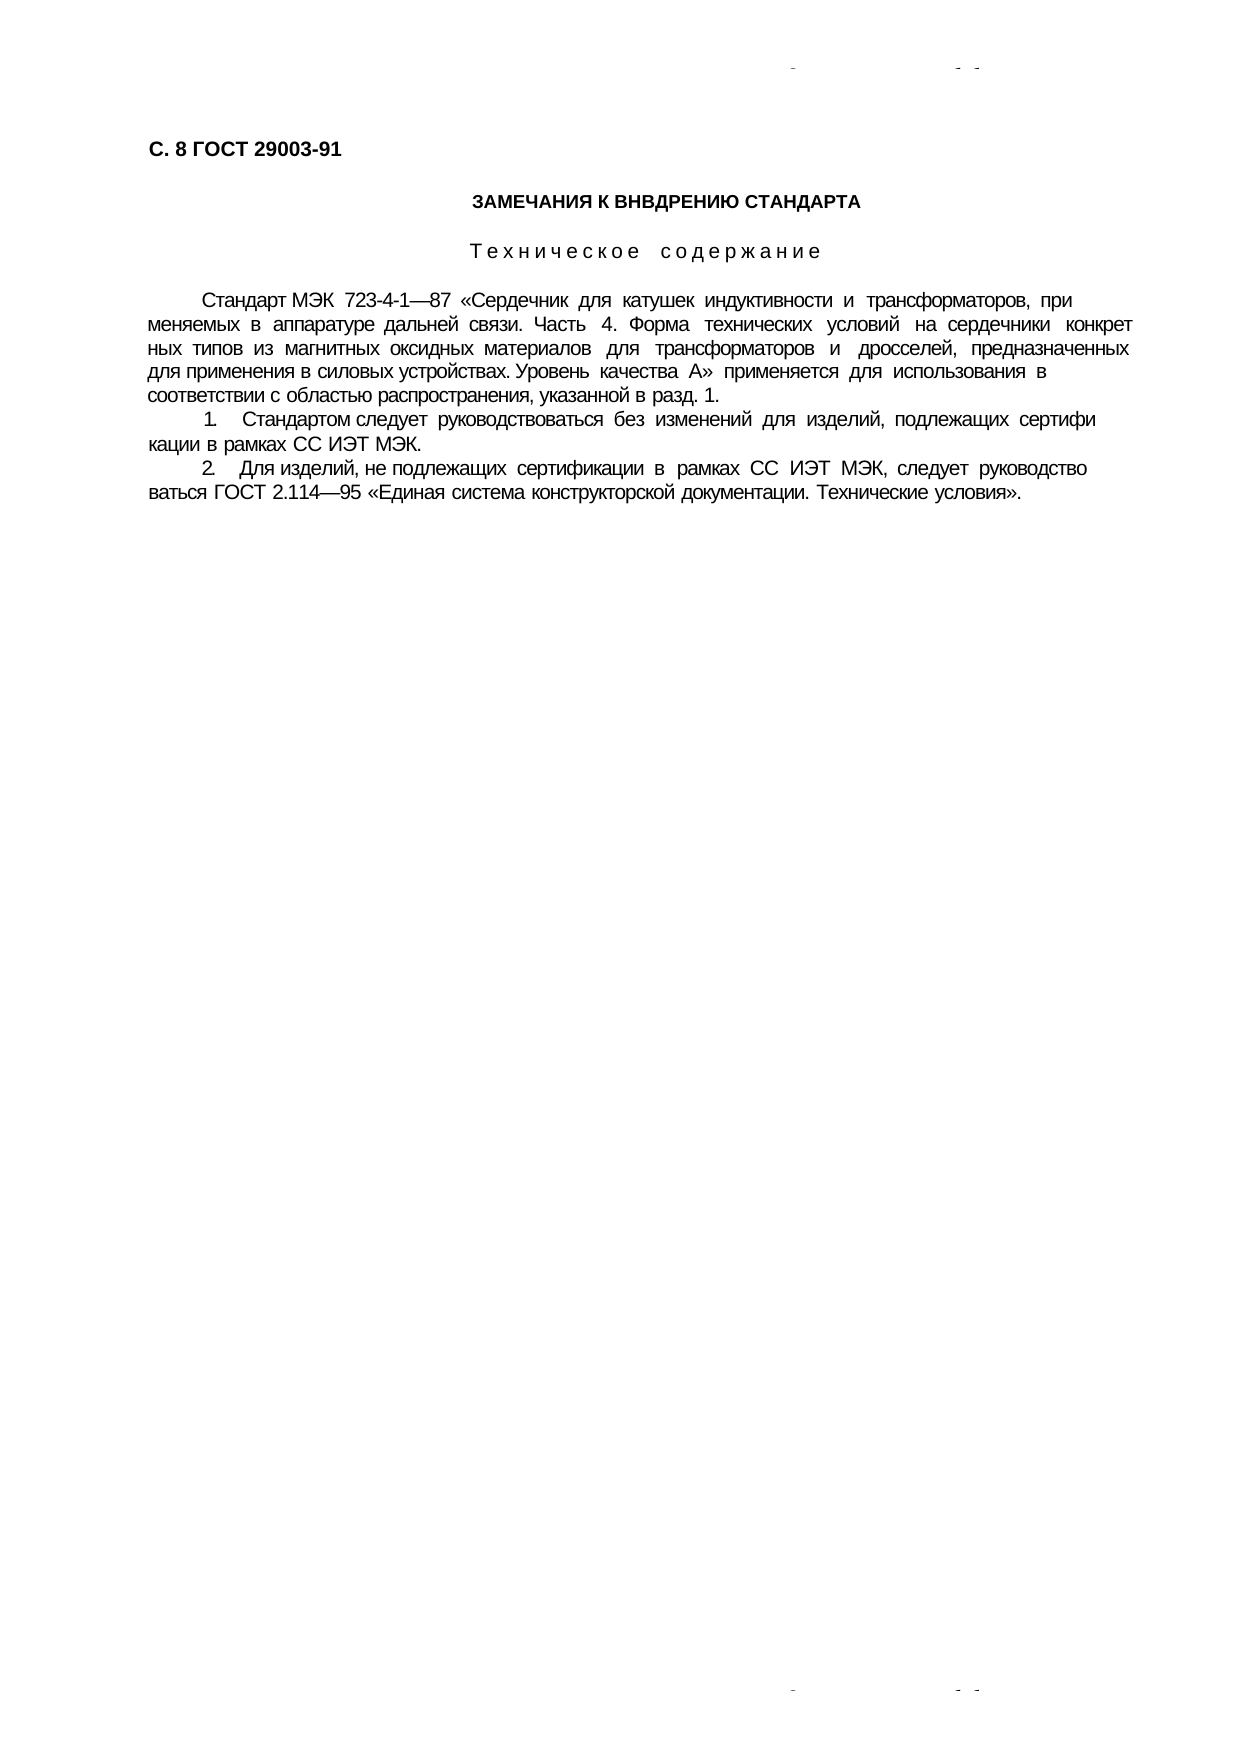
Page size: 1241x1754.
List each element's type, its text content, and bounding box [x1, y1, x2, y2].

text ЗАМЕЧАНИЯ К ВНВДРЕНИЮ СТАНДАРТА [472, 191, 1165, 213]
subtitle С. 8 ГОСТ 29003-91 [148, 137, 1165, 161]
list Для изделий, не подлежащих сертификации в рамках СС ИЭТ МЭК, следует руководство­ ваться ГОСТ 2.114—95 «Единая система конструкторской документации. Технические условия». [148, 456, 1147, 503]
list Стандартом следует руководствоваться без изменений для изделий, подлежащих сертифи­ кации в рамках СС ИЭТ МЭК. [148, 407, 1147, 455]
text Техническое содержание [469, 239, 1165, 263]
text Стандарт МЭК 723-4-1—87 «Сердечник для катушек индуктивности и трансформаторов, при­ меняемых в аппаратуре дальней связи. Часть 4. Форма технических условий на сердечники конкрет­ ных типов из магнитных оксидных материалов для трансформаторов и дросселей, предназначенных для применения в силовых устройствах. Уровень качества А» применяется для использования в соответствии с областью распространения, указанной в разд. 1. [147, 287, 1153, 407]
